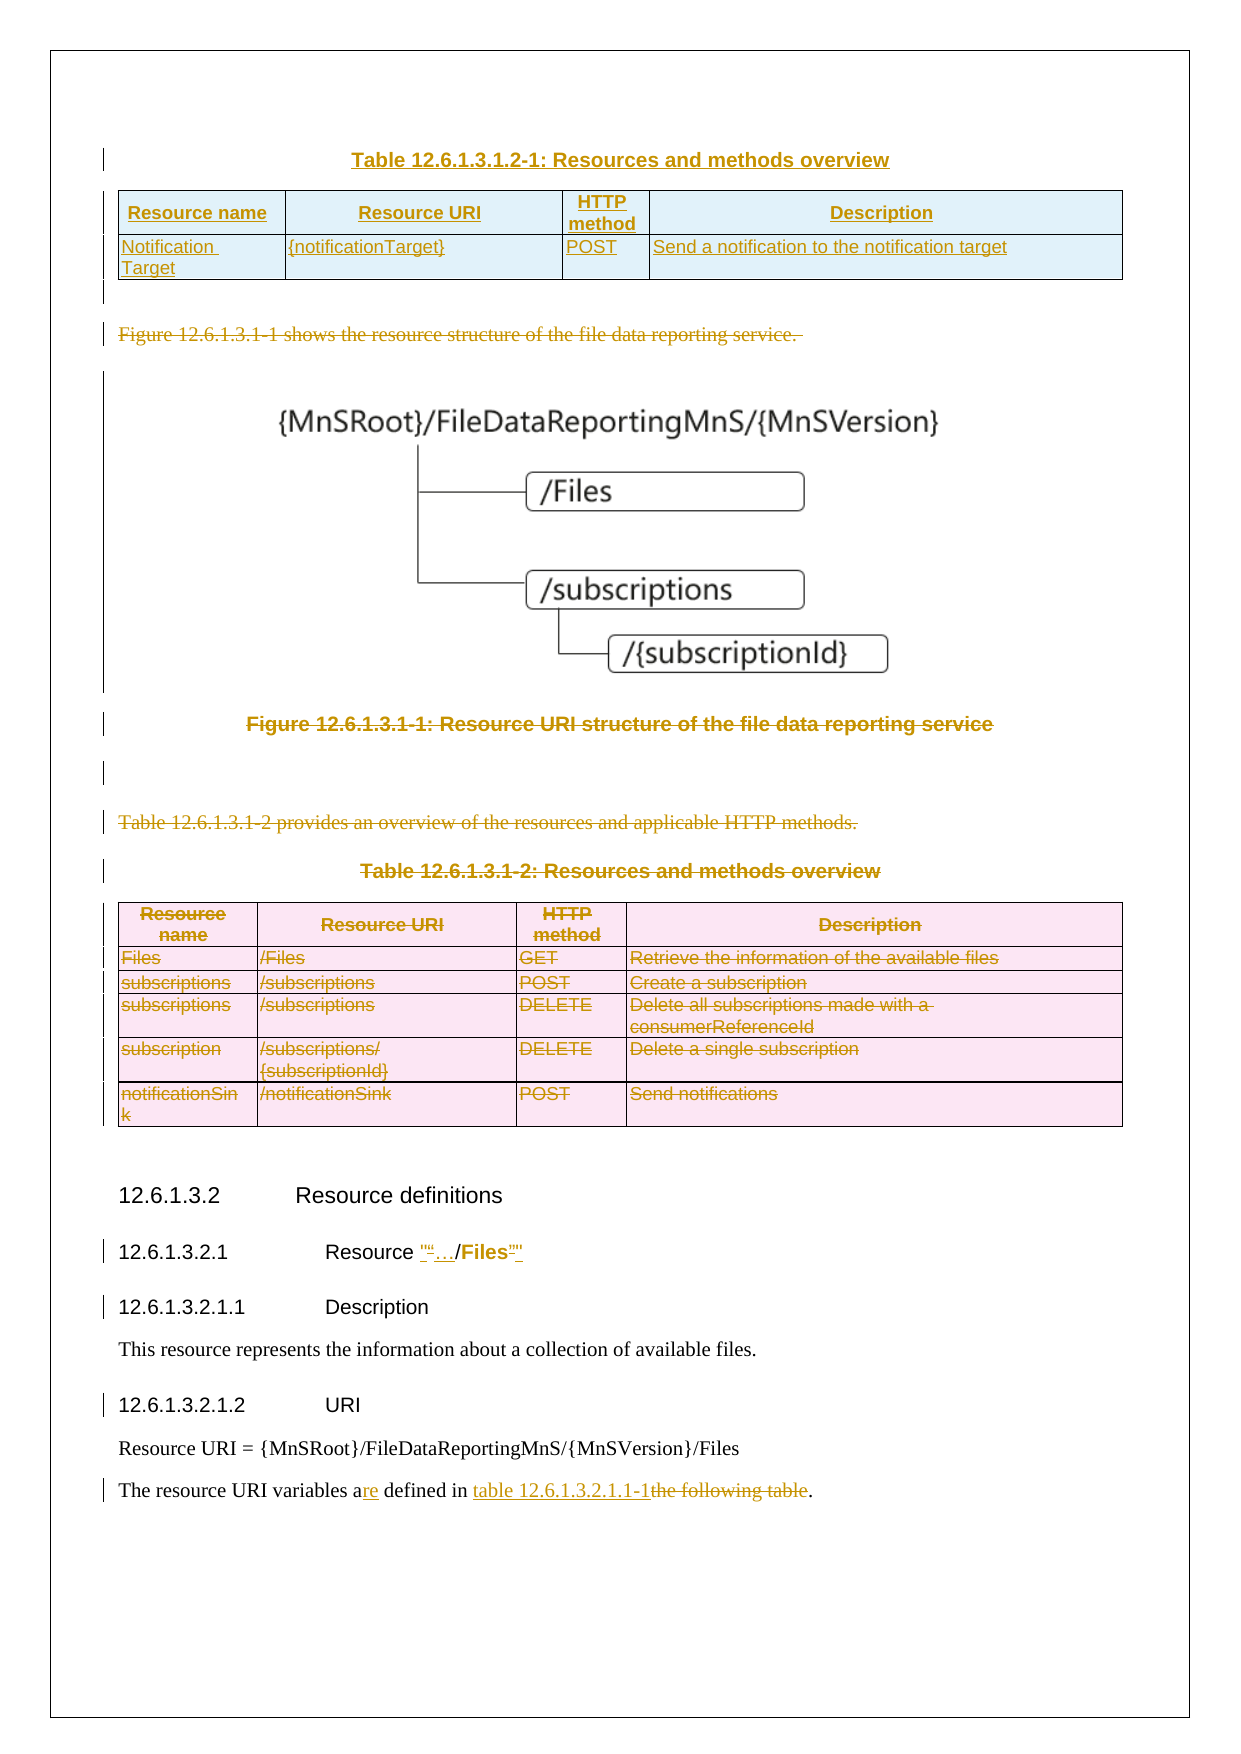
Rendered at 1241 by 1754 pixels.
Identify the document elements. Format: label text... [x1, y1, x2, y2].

subtitle 12.6.1.3.2.1.2 URI [118, 1393, 1122, 1417]
subtitle 12.6.1.3.2.1 Resource /Files [118, 1239, 1122, 1263]
picture [233, 371, 1008, 693]
text The resource URI variables a defined in . [118, 1478, 1122, 1502]
text Resource URI = {MnSRoot}/FileDataReportingMnS/{MnSVersion}/Files [118, 1435, 1122, 1459]
subtitle 12.6.1.3.2 Resource definitions [118, 1182, 1122, 1208]
text This resource represents the information about a collection of available files. [118, 1337, 1122, 1361]
subtitle 12.6.1.3.2.1.1 Description [118, 1295, 1122, 1319]
